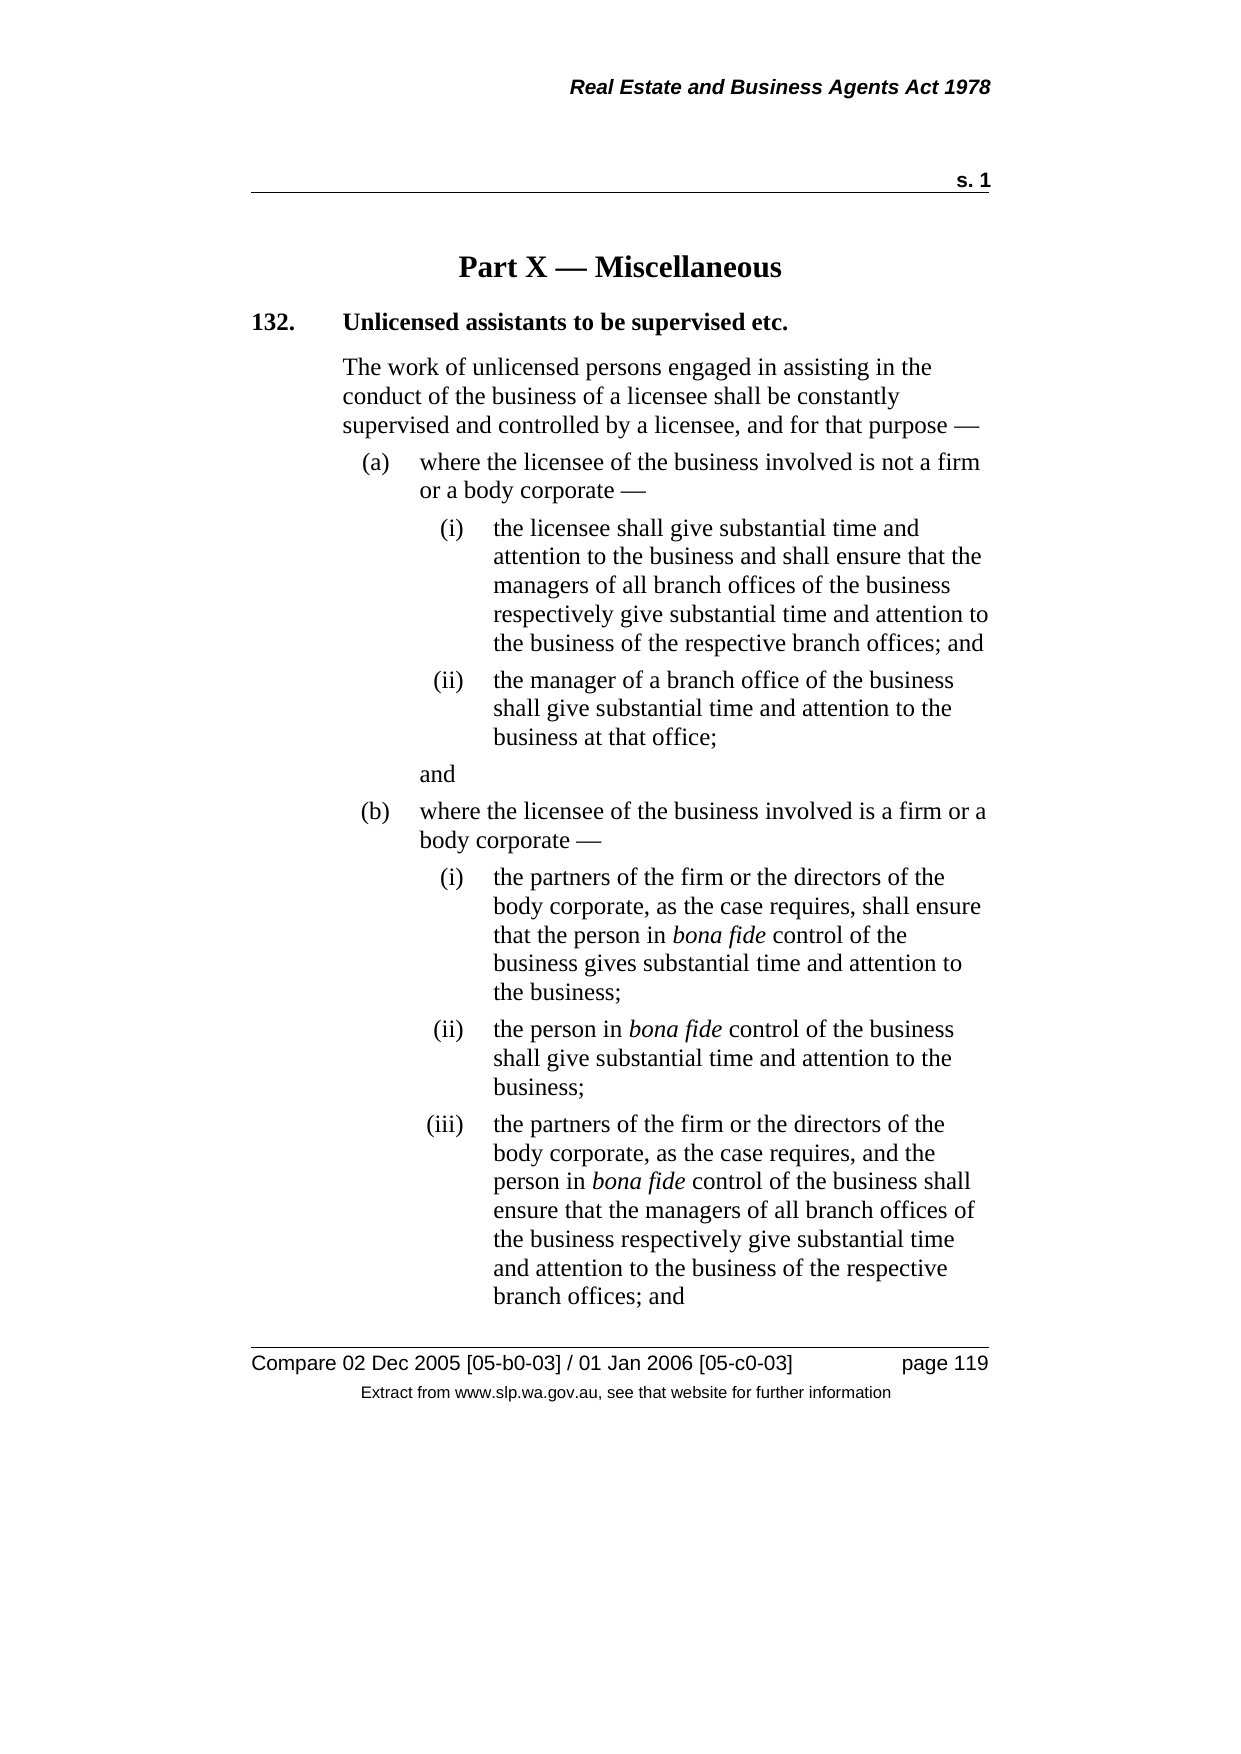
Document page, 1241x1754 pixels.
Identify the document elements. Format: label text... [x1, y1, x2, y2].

text The work of unlicensed persons engaged in assisting in the conduct of the business of a licensee shall be constantly supervised and controlled by a licensee, and for that purpose — [251, 352, 989, 438]
text and [251, 759, 989, 788]
text (b) where the licensee of the business involved is a firm or a body corporate — [251, 796, 989, 854]
text (a) where the licensee of the business involved is not a firm or a body corporate — [251, 447, 989, 504]
text (i) the partners of the firm or the directors of the body corporate, as the case requires, shall ensure that the person in bona fide control of the business gives substantial time and attention to the business; [251, 862, 989, 1006]
text (ii) the person in bona fide control of the business shall give substantial time and attention to the business; [251, 1014, 989, 1101]
text (i) the licensee shall give substantial time and attention to the business and shall ensure that the managers of all branch offices of the business respectively give substantial time and attention to the business of the respective branch offices; and [251, 513, 989, 656]
subtitle 132. Unlicensed assistants to be supervised etc. [251, 307, 989, 336]
text (ii) the manager of a branch office of the business shall give substantial time and attention to the business at that office; [251, 665, 989, 751]
text (iii) the partners of the firm or the directors of the body corporate, as the case requires, and the person in bona fide control of the business shall ensure that the managers of all branch offices of the business respectively give substantial time and attention to the business of the respective branch offices; and [251, 1109, 989, 1310]
subtitle Part X — Miscellaneous [251, 248, 989, 284]
